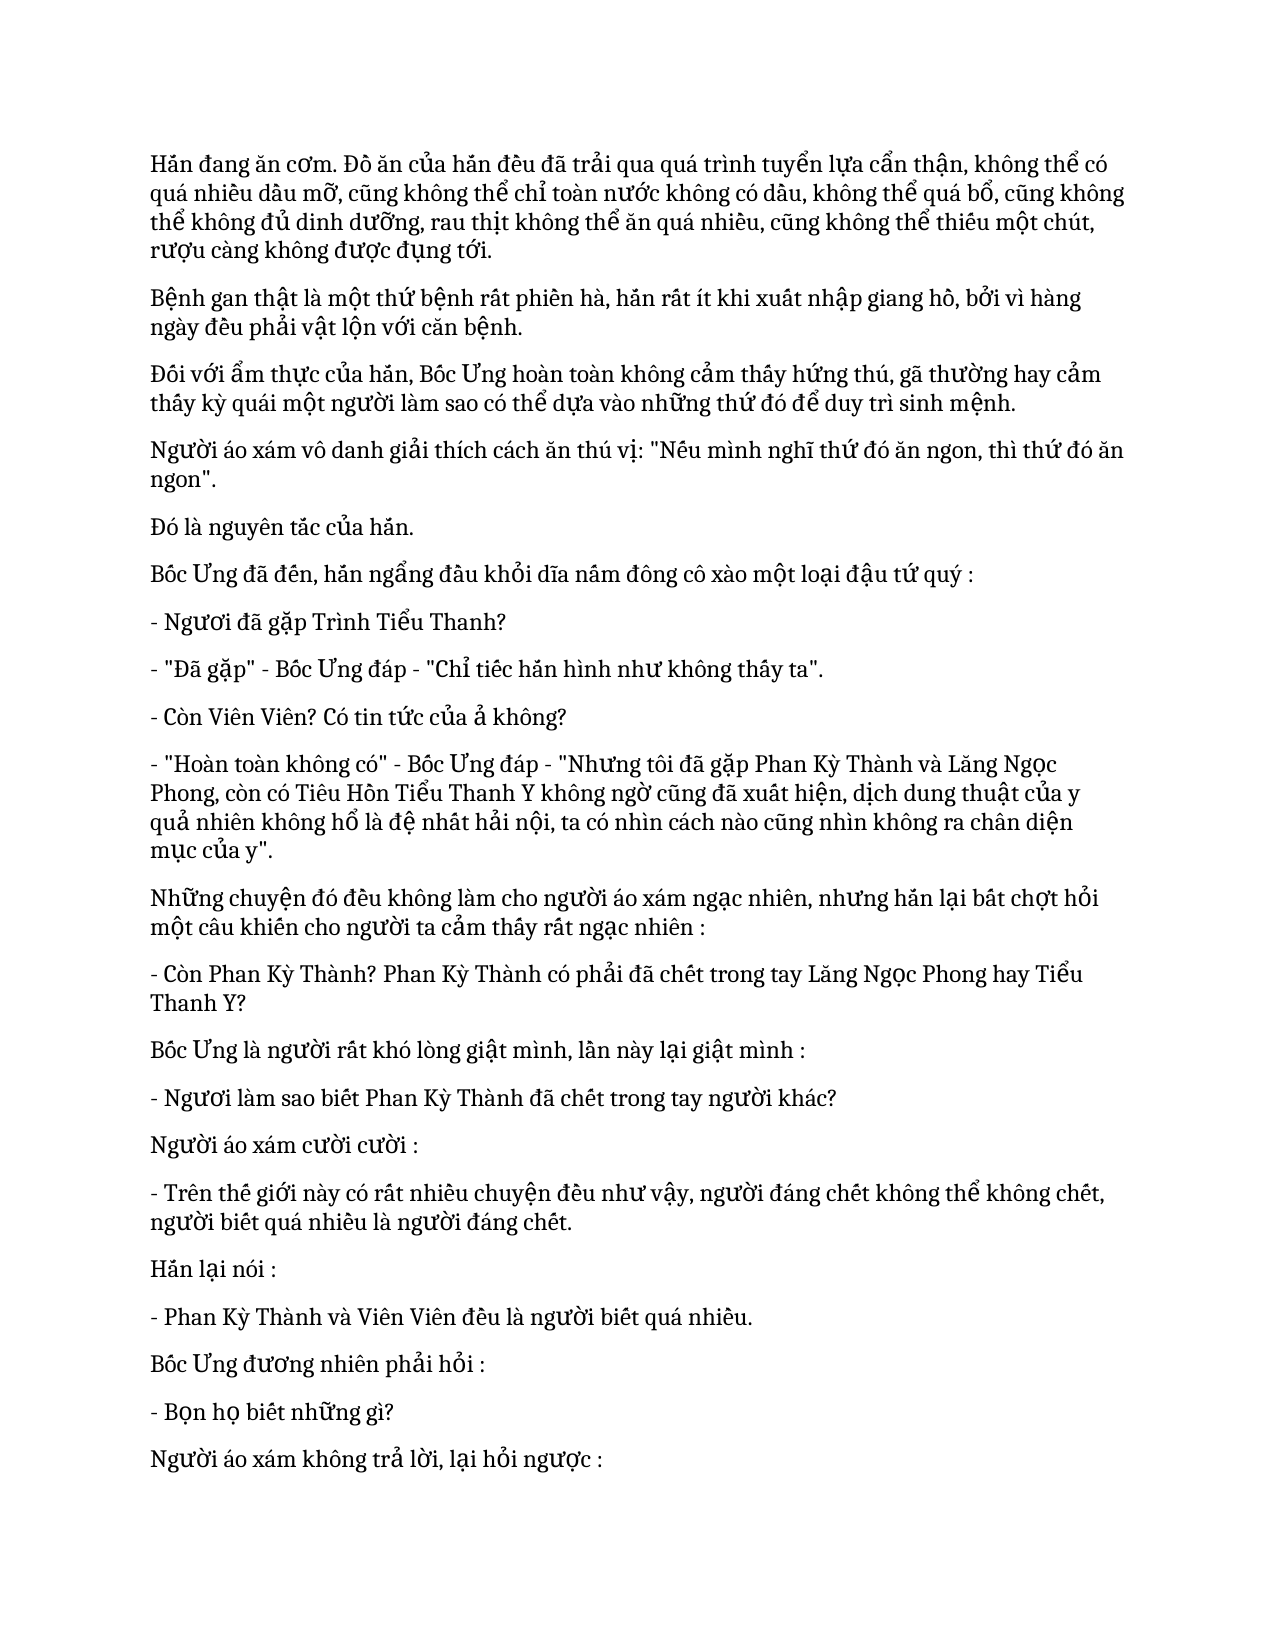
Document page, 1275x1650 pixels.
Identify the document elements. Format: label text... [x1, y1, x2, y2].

text - Còn Phan Kỳ Thành? Phan Kỳ Thành có phải đã chết trong tay Lăng Ngọc Phong hay Tiểu Thanh Y? [150, 960, 1125, 1017]
text Đối với ẩm thực của hắn, Bốc Ưng hoàn toàn không cảm thấy hứng thú, gã thường hay cảm thấy kỳ quái một người làm sao có thể dựa vào những thứ đó để duy trì sinh mệnh. [150, 360, 1125, 417]
text Bốc Ưng là người rất khó lòng giật mình, lần này lại giật mình : [150, 1036, 1125, 1065]
text - Bọn họ biết những gì? [150, 1397, 1125, 1426]
text Bệnh gan thật là một thứ bệnh rất phiền hà, hắn rất ít khi xuất nhập giang hồ, bởi vì hàng ngày đều phải vật lộn với căn bệnh. [150, 284, 1125, 341]
text Bốc Ưng đương nhiên phải hỏi : [150, 1350, 1125, 1379]
text Người áo xám cười cười : [150, 1131, 1125, 1160]
text - Trên thế giới này có rất nhiều chuyện đều như vậy, người đáng chết không thể không chết, người biết quá nhiều là người đáng chết. [150, 1179, 1125, 1236]
text Hắn đang ăn cơm. Đồ ăn của hắn đều đã trải qua quá trình tuyển lựa cẩn thận, không thể có quá nhiều dầu mỡ, cũng không thể chỉ toàn nước không có dầu, không thể quá bổ, cũng không thể không đủ dinh dưỡng, rau thịt không thể ăn quá nhiều, cũng không thể thiếu một chút, rượu càng không được đụng tới. [150, 150, 1125, 265]
text - Ngươi làm sao biết Phan Kỳ Thành đã chết trong tay người khác? [150, 1084, 1125, 1112]
text Hắn lại nói : [150, 1255, 1125, 1284]
text Những chuyện đó đều không làm cho người áo xám ngạc nhiên, nhưng hắn lại bất chợt hỏi một câu khiến cho người ta cảm thấy rất ngạc nhiên : [150, 884, 1125, 941]
text Người áo xám vô danh giải thích cách ăn thú vị: "Nếu mình nghĩ thứ đó ăn ngon, thì thứ đó ăn ngon". [150, 436, 1125, 494]
text Bốc Ưng đã đến, hắn ngẩng đầu khỏi dĩa nấm đông cô xào một loại đậu tứ quý : [150, 560, 1125, 589]
text Đó là nguyên tắc của hắn. [150, 512, 1125, 541]
text - Còn Viên Viên? Có tin tức của ả không? [150, 702, 1125, 731]
text - "Đã gặp" - Bốc Ưng đáp - "Chỉ tiếc hắn hình như không thấy ta". [150, 655, 1125, 684]
text - "Hoàn toàn không có" - Bốc Ưng đáp - "Nhưng tôi đã gặp Phan Kỳ Thành và Lăng Ngọc Phong, còn có Tiêu Hồn Tiểu Thanh Y không ngờ cũng đã xuất hiện, dịch dung thuật của y quả nhiên không hổ là đệ nhất hải nội, ta có nhìn cách nào cũng nhìn không ra chân diện mục của y". [150, 750, 1125, 865]
text - Ngươi đã gặp Trình Tiểu Thanh? [150, 607, 1125, 636]
text - Phan Kỳ Thành và Viên Viên đều là người biết quá nhiều. [150, 1302, 1125, 1331]
text Người áo xám không trả lời, lại hỏi ngược : [150, 1445, 1125, 1474]
